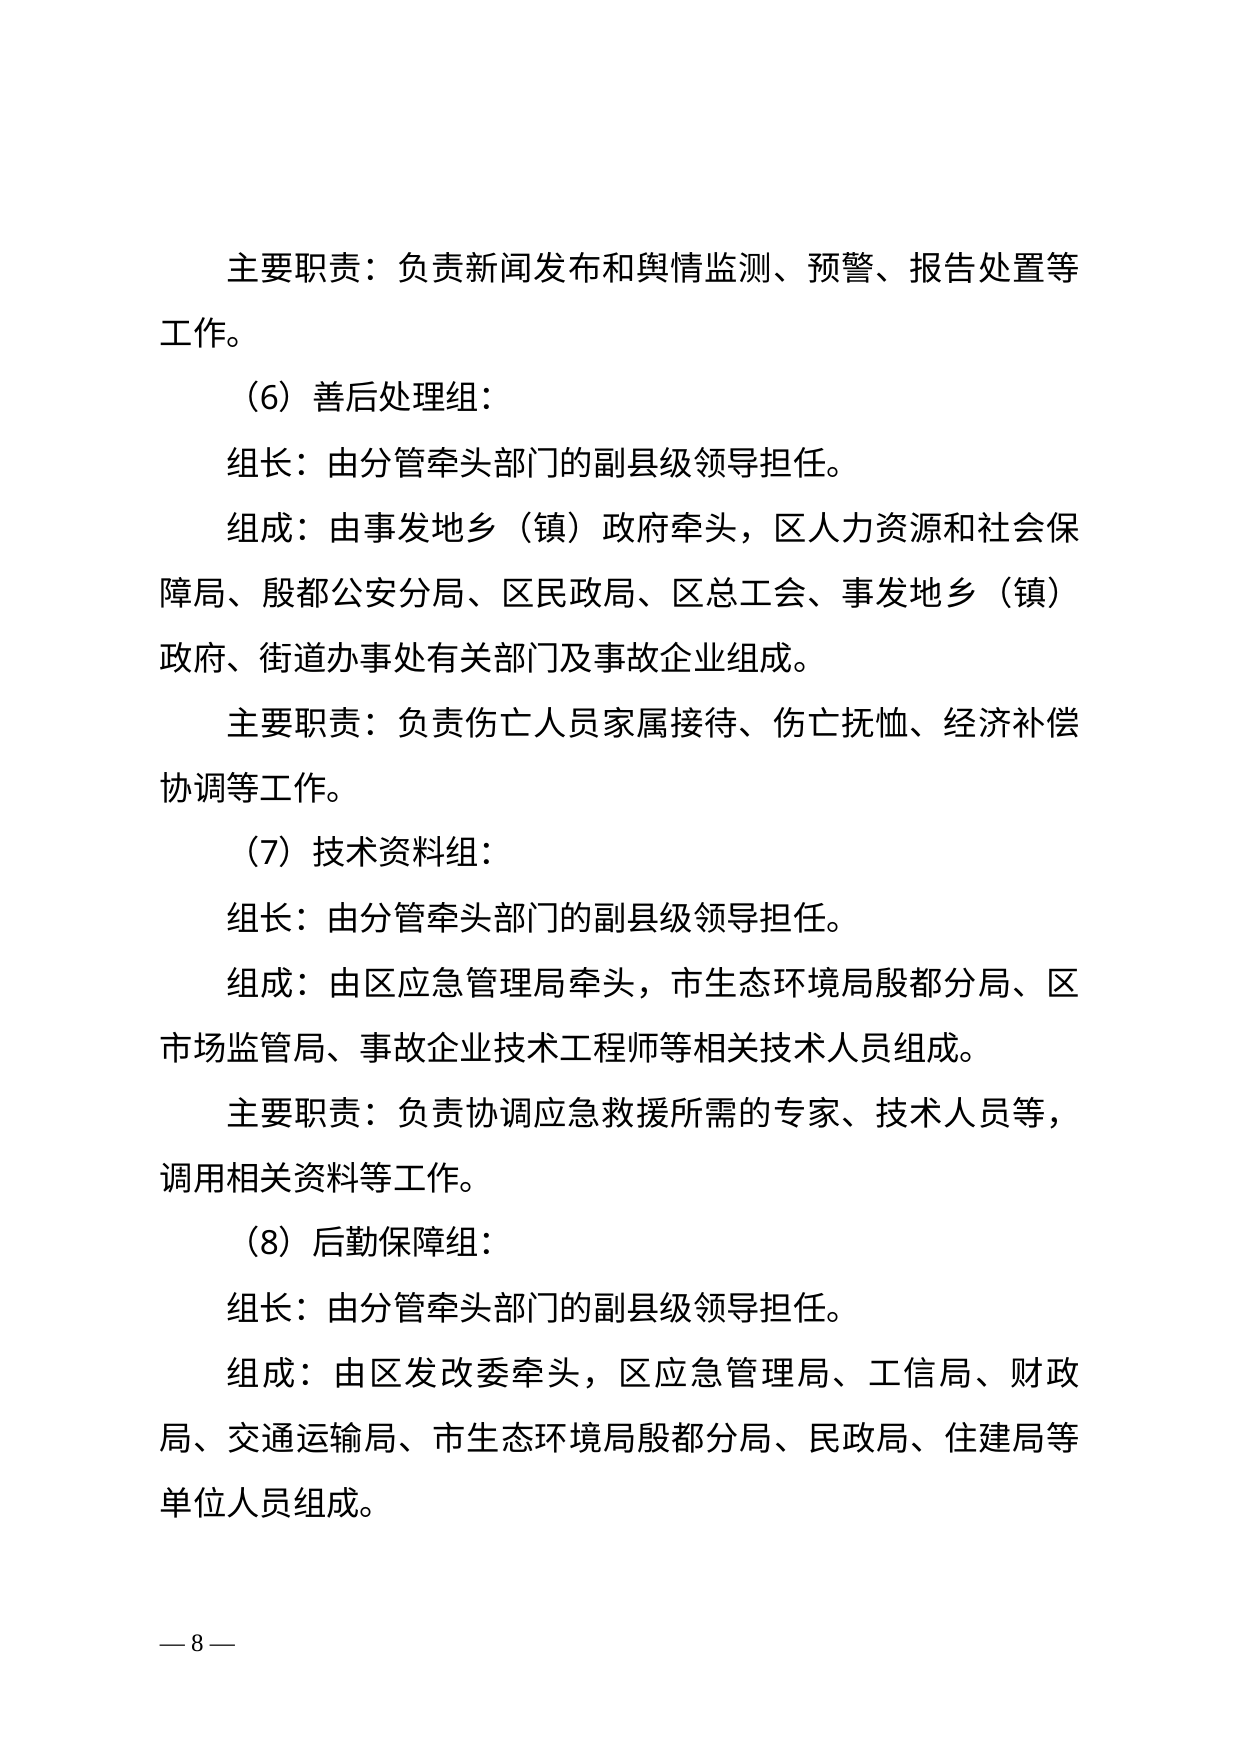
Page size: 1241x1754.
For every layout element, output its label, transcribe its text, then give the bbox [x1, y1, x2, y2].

list 技术资料组： [159, 818, 1081, 883]
list 组成：由区应急管理局牵头，市生态环境局殷都分局、区市场监管局、事故企业技术工程师等相关技术人员组成。 [159, 948, 1081, 1078]
list 主要职责：负责新闻发布和舆情监测、预警、报告处置等工作。 [159, 233, 1081, 363]
list 善后处理组： [159, 363, 1081, 428]
list 后勤保障组： [159, 1208, 1081, 1273]
text 组长：由分管牵头部门的副县级领导担任。 [159, 428, 1081, 493]
list 主要职责：负责伤亡人员家属接待、伤亡抚恤、经济补偿协调等工作。 [159, 688, 1081, 818]
text 组长：由分管牵头部门的副县级领导担任。 [159, 1273, 1081, 1338]
list 主要职责：负责协调应急救援所需的专家、技术人员等，调用相关资料等工作。 [159, 1078, 1081, 1208]
list 组长：由分管牵头部门的副县级领导担任。 [159, 883, 1081, 948]
list 组成：由区发改委牵头，区应急管理局、工信局、财政局、交通运输局、市生态环境局殷都分局、民政局、住建局等单位人员组成。 [159, 1338, 1081, 1533]
list 组成：由事发地乡（镇）政府牵头，区人力资源和社会保障局、殷都公安分局、区民政局、区总工会、事发地乡（镇）政府、街道办事处有关部门及事故企业组成。 [159, 493, 1081, 688]
